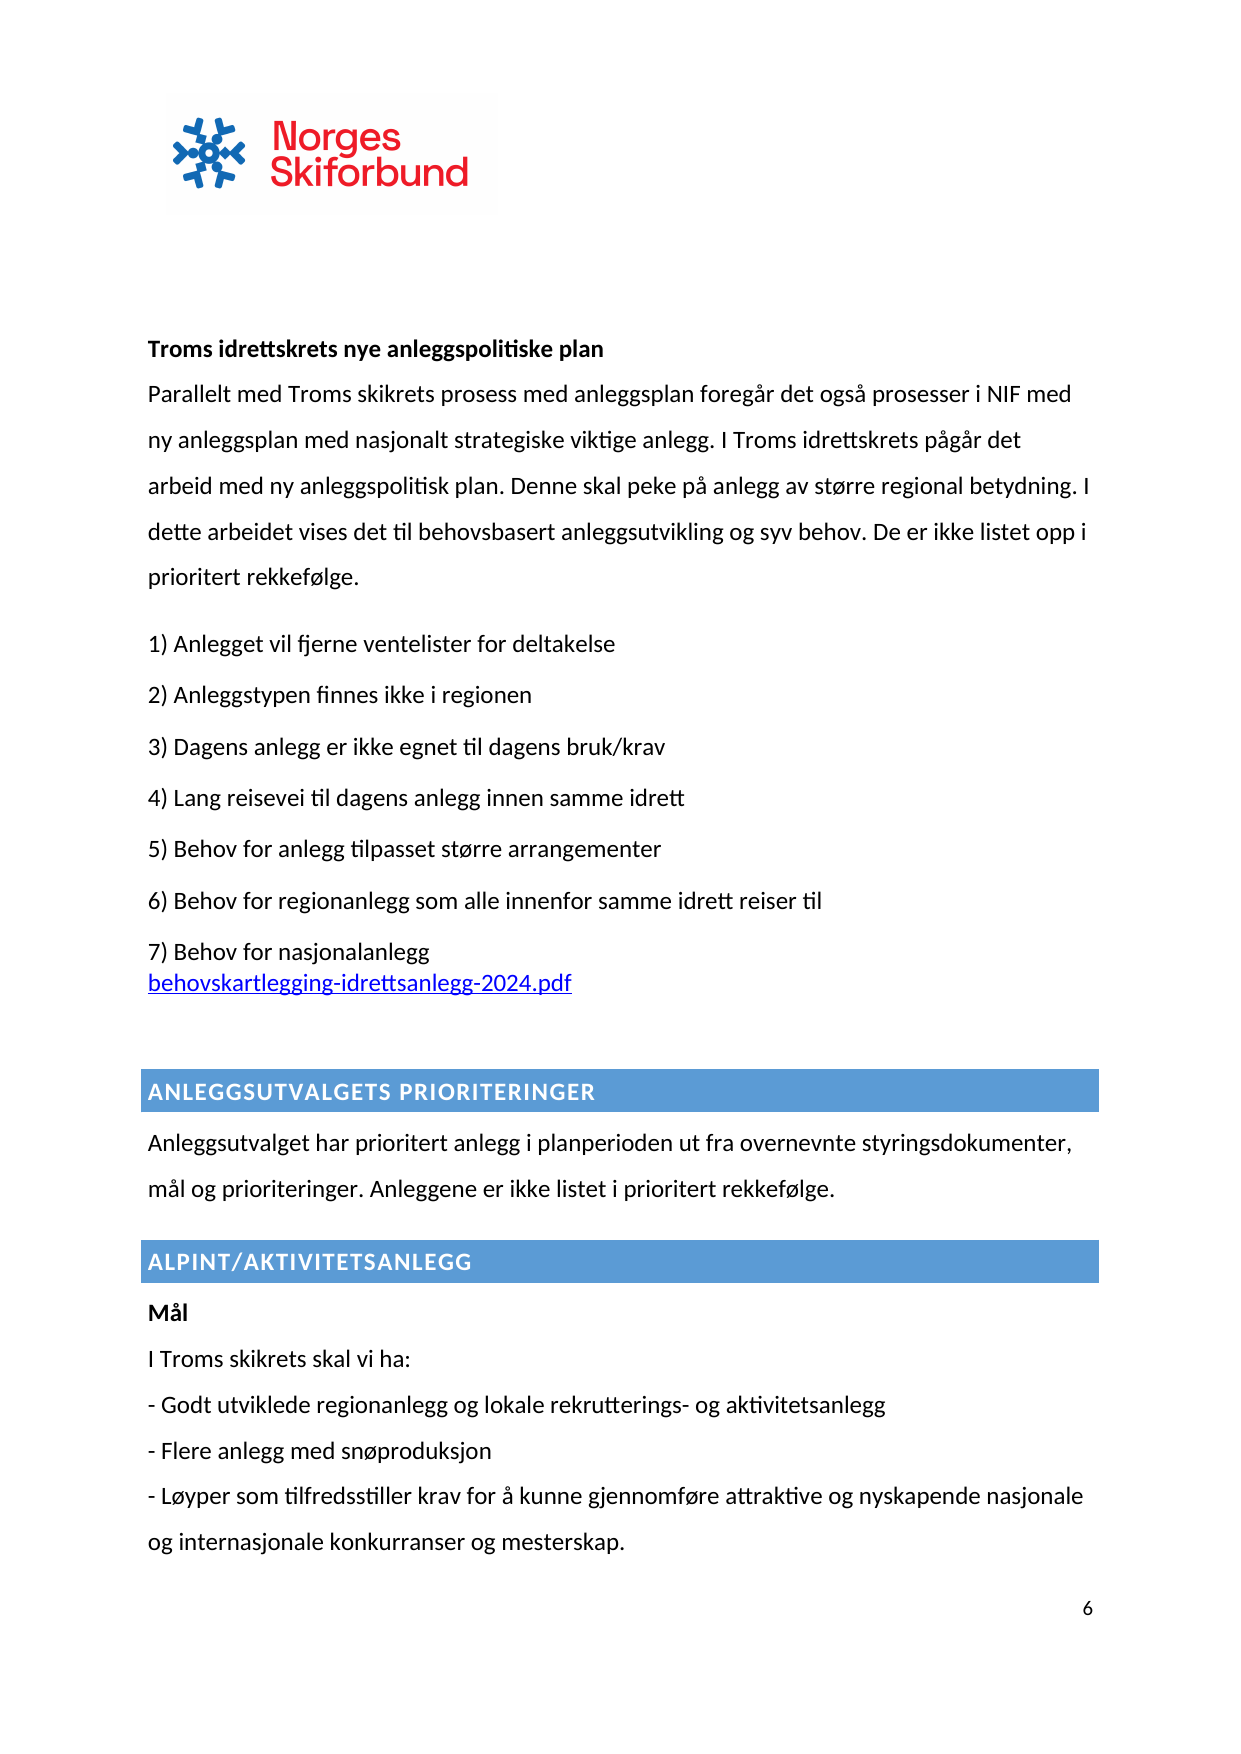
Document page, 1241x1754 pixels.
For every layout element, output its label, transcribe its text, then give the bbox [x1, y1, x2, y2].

subtitle Alpint/aktivitetsanlegg [148, 1246, 1093, 1276]
text 7) Behov for nasjonalanlegg behovskartlegging-idrettsanlegg-2024.pdf [148, 936, 1093, 997]
text 4) Lang reisevei til dagens anlegg innen samme idrett [148, 782, 1093, 813]
subtitle Anleggsutvalgets prioriteringer [148, 1076, 1093, 1106]
text Mål I Troms skikrets skal vi ha: - Godt utviklede regionanlegg og lokale rekrutterings- og aktivitetsanlegg - Flere anlegg med snøproduksjon - Løyper som tilfredsstiller krav for å kunne gjennomføre attraktive og nyskapende nasjonale og internasjonale konkurranser og mesterskap. [148, 1298, 1093, 1557]
text 6) Behov for regionanlegg som alle innenfor samme idrett reiser til [148, 885, 1093, 915]
text 1) Anlegget vil fjerne ventelister for deltakelse [148, 628, 1093, 659]
text 5) Behov for anlegg tilpasset større arrangementer [148, 833, 1093, 864]
text 3) Dagens anlegg er ikke egnet til dagens bruk/krav [148, 731, 1093, 761]
text Anleggsutvalget har prioritert anlegg i planperioden ut fra overnevnte styringsdokumenter, mål og prioriteringer. Anleggene er ikke listet i prioritert rekkefølge. [148, 1127, 1093, 1204]
picture [166, 93, 499, 215]
text 2) Anleggstypen finnes ikke i regionen [148, 679, 1093, 710]
text Troms idrettskrets nye anleggspolitiske plan Parallelt med Troms skikrets prosess med anleggsplan foregår det også prosesser i NIF med ny anleggsplan med nasjonalt strategiske viktige anlegg. I Troms idrettskrets pågår det arbeid med ny anleggspolitisk plan. Denne skal peke på anlegg av større regional betydning. I dette arbeidet vises det til behovsbasert anleggsutvikling og syv behov. De er ikke listet opp i prioritert rekkefølge. [148, 333, 1093, 592]
